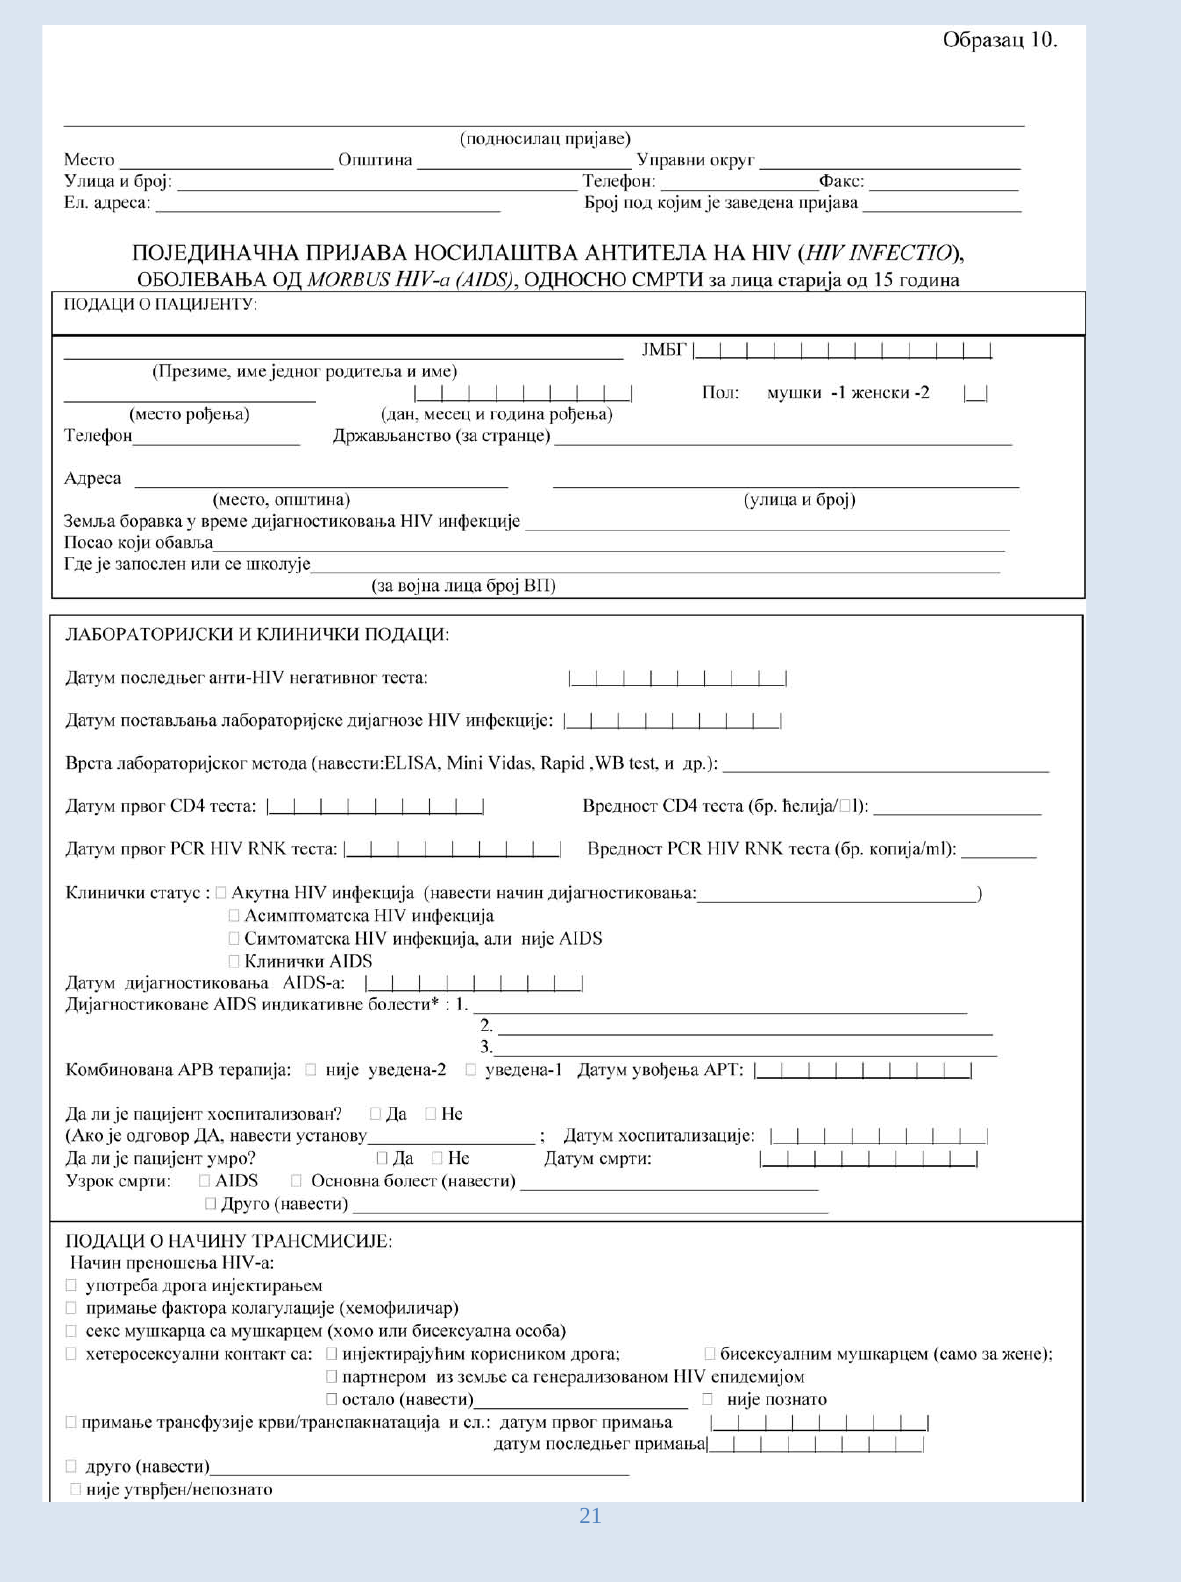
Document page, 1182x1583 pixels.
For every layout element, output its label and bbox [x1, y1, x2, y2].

picture [42, 25, 1087, 1502]
